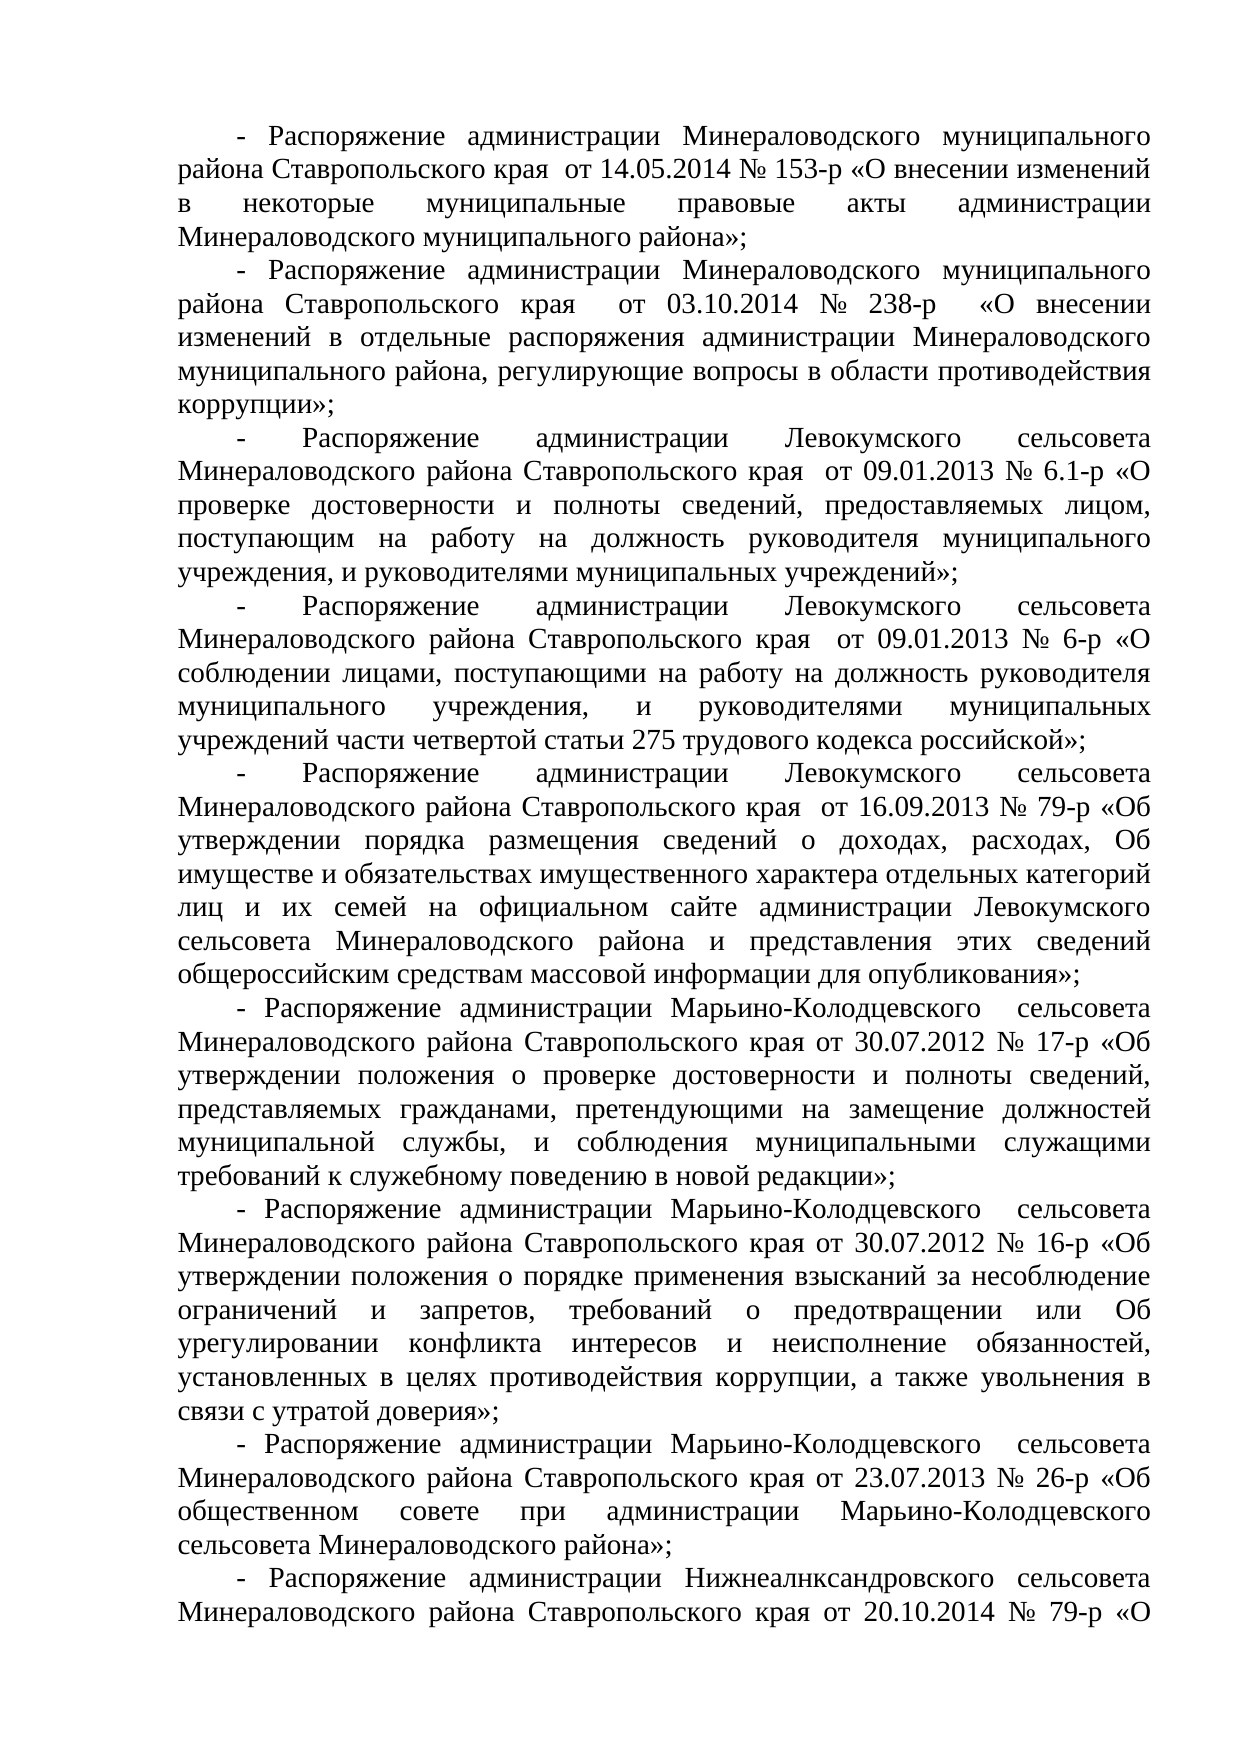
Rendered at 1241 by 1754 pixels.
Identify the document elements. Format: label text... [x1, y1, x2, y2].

text - Распоряжение администрации Минераловодского муниципального района Ставропольского края от 14.05.2014 № 153-р «О внесении изменений в некоторые муниципальные правовые акты администрации Минераловодского муниципального района»; [177, 118, 1152, 252]
text - Распоряжение администрации Марьино-Колодцевского сельсовета Минераловодского района Ставропольского края от 23.07.2013 № 26-р «Об общественном совете при администрации Марьино-Колодцевского сельсовета Минераловодского района»; [177, 1426, 1152, 1560]
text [177, 1560, 1152, 1627]
text - Распоряжение администрации Марьино-Колодцевского сельсовета Минераловодского района Ставропольского края от 30.07.2012 № 17-р «Об утверждении положения о проверке достоверности и полноты сведений, представляемых гражданами, претендующими на замещение должностей муниципальной службы, и соблюдения муниципальными служащими требований к служебному поведению в новой редакции»; [177, 990, 1152, 1191]
text - Распоряжение администрации Левокумского сельсовета Минераловодского района Ставропольского края от 16.09.2013 № 79-р «Об утверждении порядка размещения сведений о доходах, расходах, Об имуществе и обязательствах имущественного характера отдельных категорий лиц и их семей на официальном сайте администрации Левокумского сельсовета Минераловодского района и представления этих сведений общероссийским средствам массовой информации для опубликования»; [177, 755, 1152, 990]
text - Распоряжение администрации Марьино-Колодцевского сельсовета Минераловодского района Ставропольского края от 30.07.2012 № 16-р «Об утверждении положения о порядке применения взысканий за несоблюдение ограничений и запретов, требований о предотвращении или Об урегулировании конфликта интересов и неисполнение обязанностей, установленных в целях противодействия коррупции, а также увольнения в связи с утратой доверия»; [177, 1191, 1152, 1426]
text - Распоряжение администрации Минераловодского муниципального района Ставропольского края от 03.10.2014 № 238-р «О внесении изменений в отдельные распоряжения администрации Минераловодского муниципального района, регулирующие вопросы в области противодействия коррупции»; [177, 252, 1152, 420]
text - Распоряжение администрации Левокумского сельсовета Минераловодского района Ставропольского края от 09.01.2013 № 6.1-р «О проверке достоверности и полноты сведений, предоставляемых лицом, поступающим на работу на должность руководителя муниципального учреждения, и руководителями муниципальных учреждений»; [177, 420, 1152, 588]
text - Распоряжение администрации Левокумского сельсовета Минераловодского района Ставропольского края от 09.01.2013 № 6-р «О соблюдении лицами, поступающими на работу на должность руководителя муниципального учреждения, и руководителями муниципальных учреждений части четвертой статьи 275 трудового кодекса российской»; [177, 588, 1152, 755]
